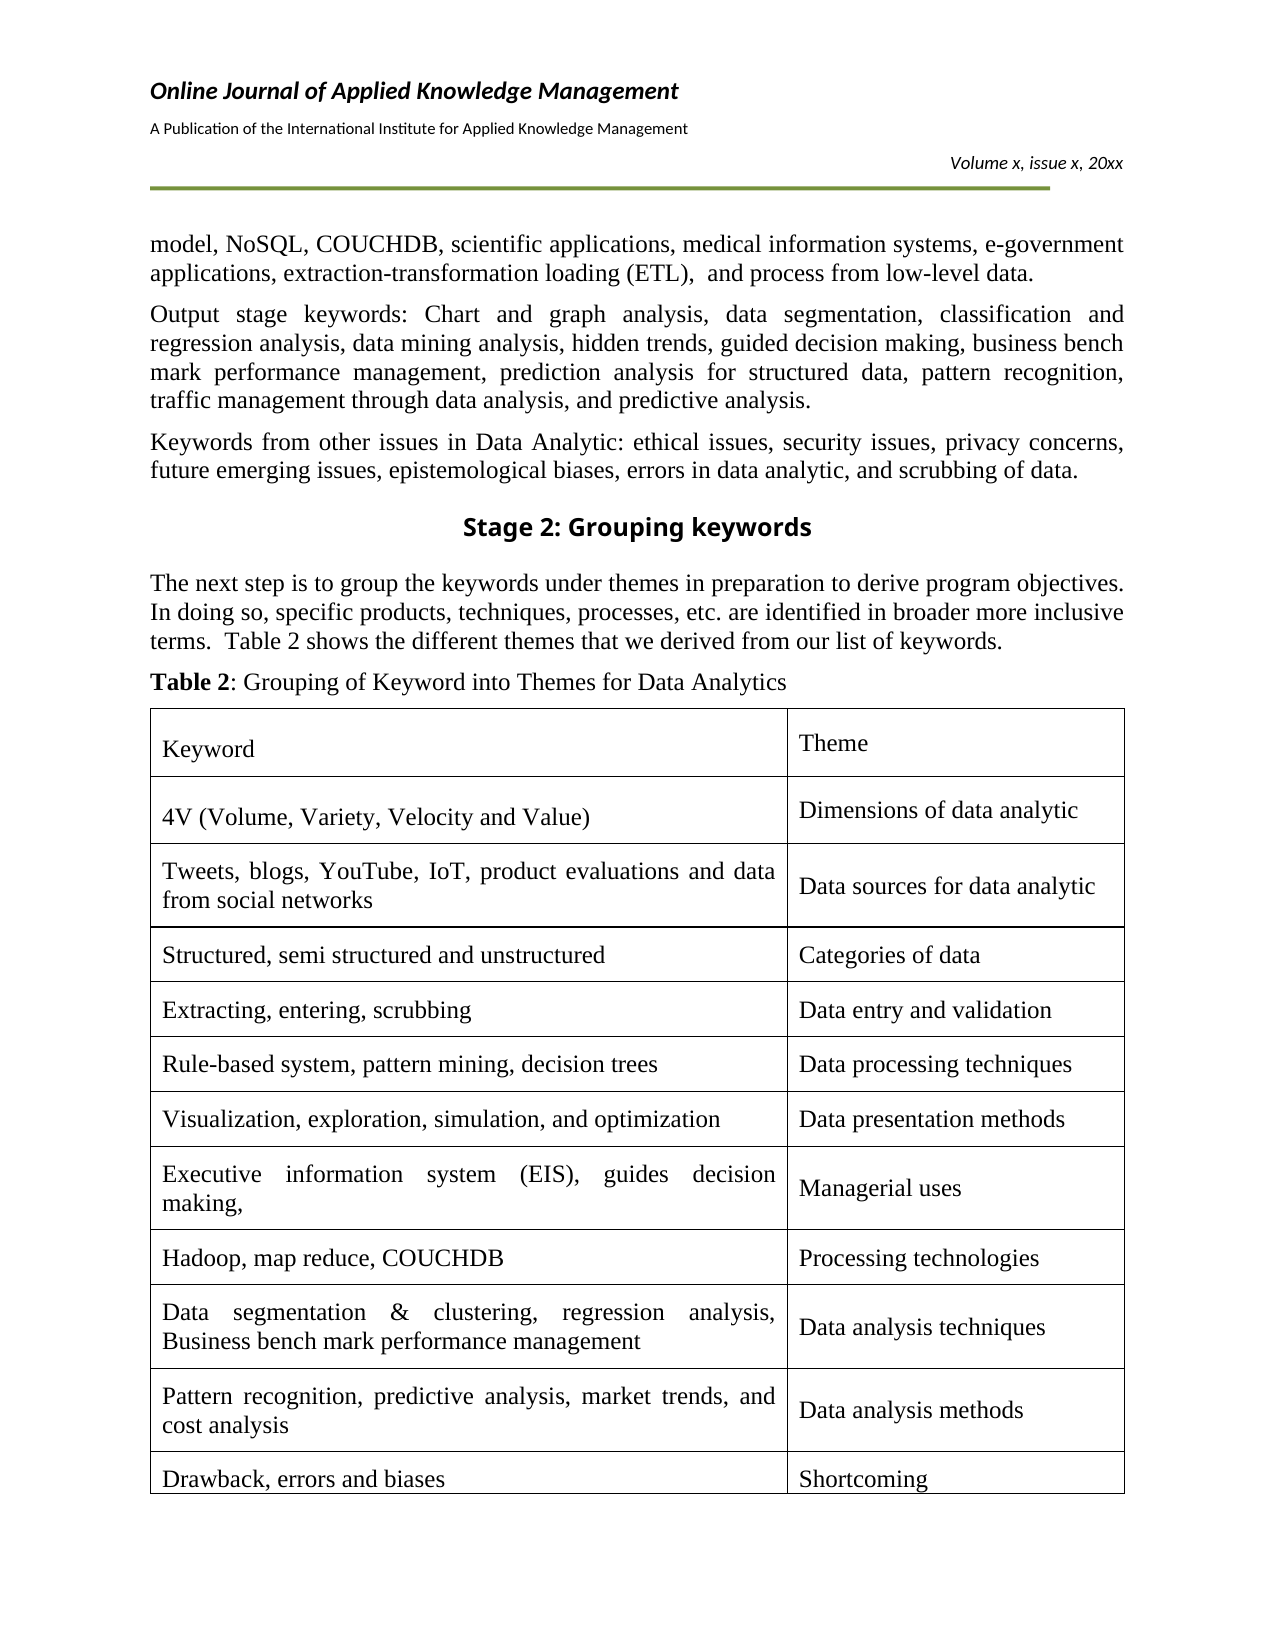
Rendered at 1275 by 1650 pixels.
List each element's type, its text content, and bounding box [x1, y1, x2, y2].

table_cell 4V (Volume, Variety, Velocity and Value) [151, 777, 787, 843]
text Keywords from other issues in Data Analytic: ethical issues, security issues, privacy concerns, future emerging issues, epistemological biases, errors in data analytic, and scrubbing of data. [150, 427, 1125, 484]
table_cell Visualization, exploration, simulation, and optimization [151, 1092, 787, 1146]
table_cell Executive information system (EIS), guides decision making, [151, 1147, 787, 1229]
table_cell Rule-based system, pattern mining, decision trees [151, 1037, 787, 1091]
subtitle Stage 2: Grouping keywords [150, 509, 1125, 543]
text The next step is to group the keywords under themes in preparation to derive program objectives. In doing so, specific products, techniques, processes, etc. are identified in broader more inclusive terms. Table 2 shows the different themes that we derived from our list of keywords. [150, 568, 1125, 654]
table_cell Data presentation methods [788, 1092, 1124, 1146]
table_cell Data segmentation & clustering, regression analysis, Business bench mark performance management [151, 1285, 787, 1367]
table_cell Pattern recognition, predictive analysis, market trends, and cost analysis [151, 1369, 787, 1451]
table_cell Dimensions of data analytic [788, 777, 1124, 843]
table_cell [151, 1452, 787, 1493]
table_header Keyword [151, 709, 787, 776]
table_cell Processing technologies [788, 1230, 1124, 1284]
table_cell Data analysis methods [788, 1369, 1124, 1451]
table_cell Managerial uses [788, 1147, 1124, 1229]
table_cell Shortcoming [788, 1452, 1124, 1493]
table_cell Tweets, blogs, YouTube, IoT, product evaluations and data from social networks [151, 844, 787, 926]
table_header Theme [788, 709, 1124, 776]
table_cell Categories of data [788, 928, 1124, 981]
table_cell Extracting, entering, scrubbing [151, 982, 787, 1036]
text Table 2: Grouping of Keyword into Themes for Data Analytics [150, 667, 1125, 696]
table_cell Data analysis techniques [788, 1285, 1124, 1367]
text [150, 229, 1125, 287]
table_cell Data sources for data analytic [788, 844, 1124, 926]
table_cell Structured, semi structured and unstructured [151, 928, 787, 981]
table_cell Hadoop, map reduce, COUCHDB [151, 1230, 787, 1284]
text Output stage keywords: Chart and graph analysis, data segmentation, classification and regression analysis, data mining analysis, hidden trends, guided decision making, business bench mark performance management, prediction analysis for structured data, pattern recognition, traffic management through data analysis, and predictive analysis. [150, 299, 1125, 414]
table_cell Data processing techniques [788, 1037, 1124, 1091]
table_cell Data entry and validation [788, 982, 1124, 1036]
